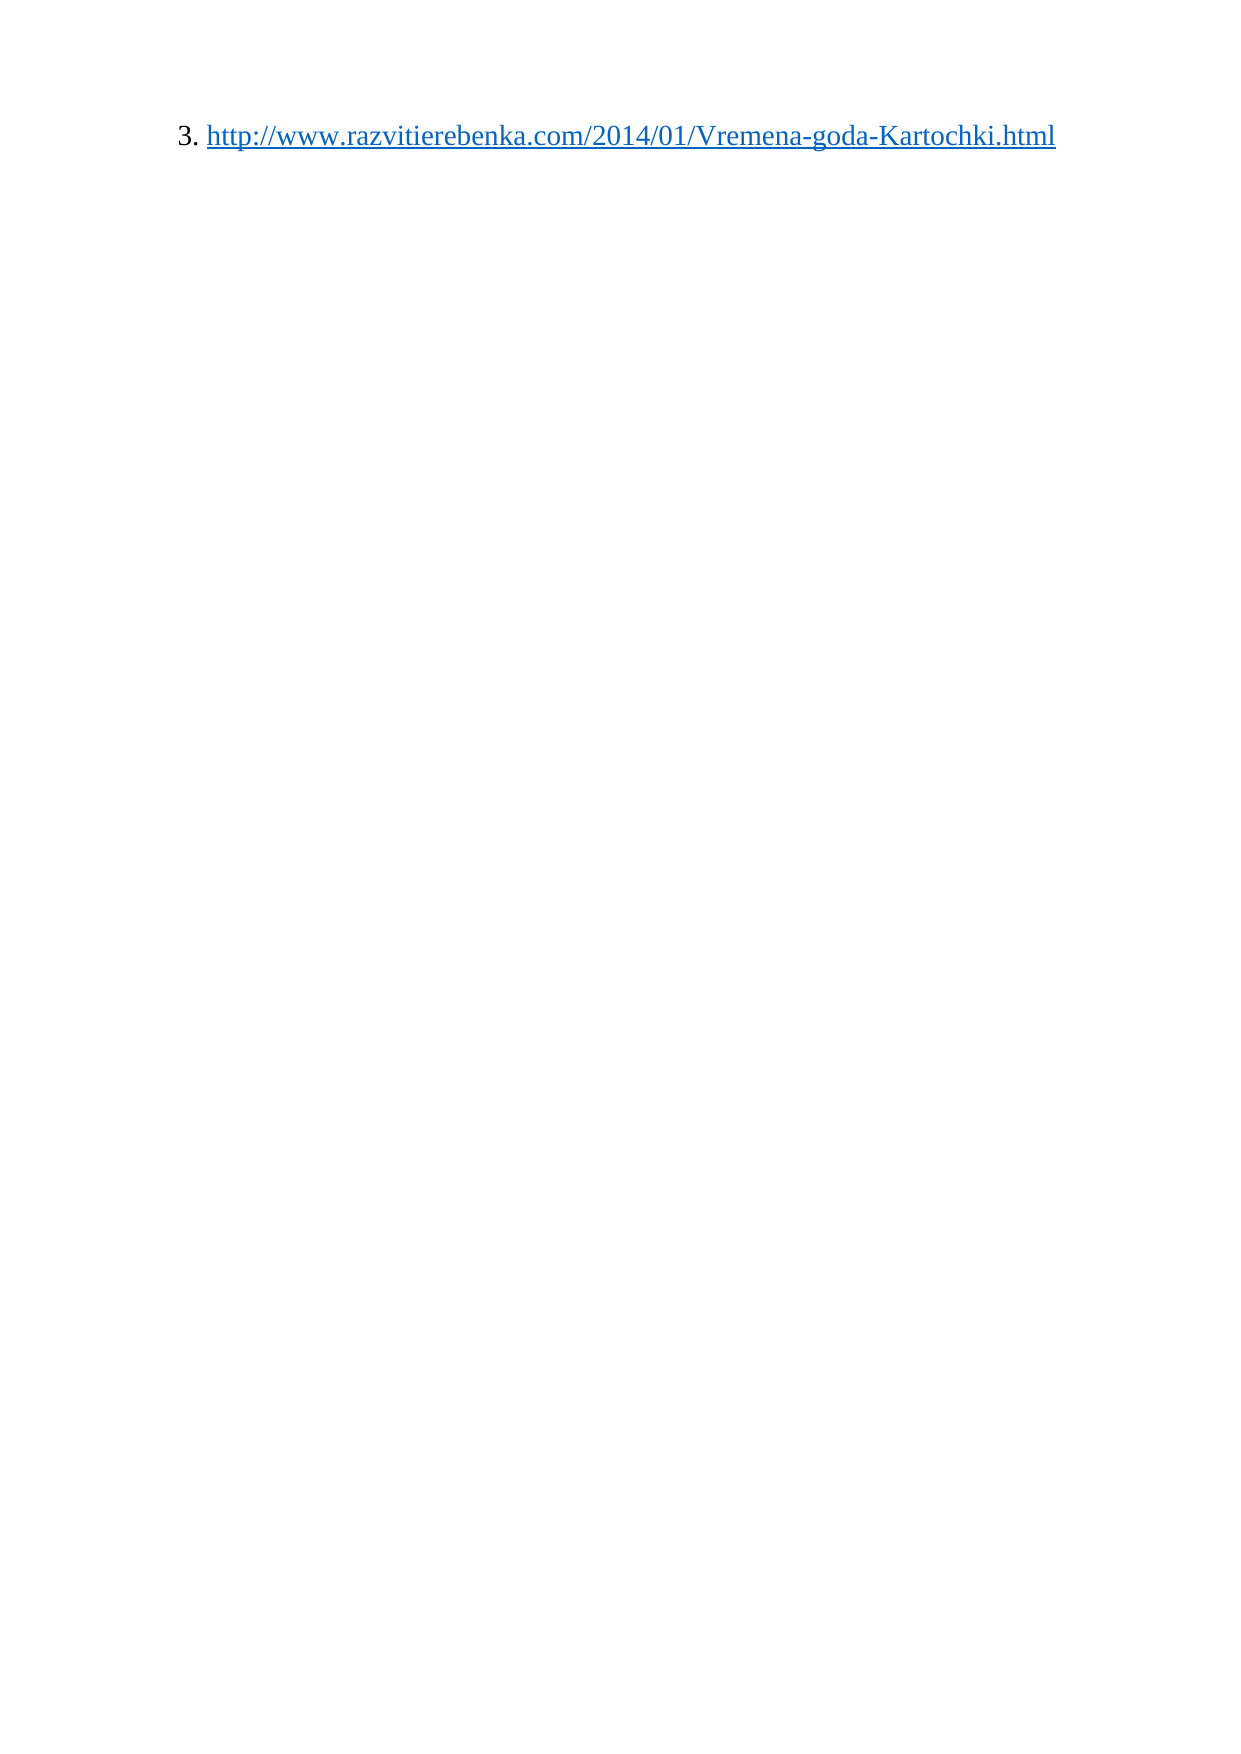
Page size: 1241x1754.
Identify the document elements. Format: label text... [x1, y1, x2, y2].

text 3. http://www.razvitierebenka.com/2014/01/Vremena-goda-Kartochki.html [177, 118, 1152, 152]
